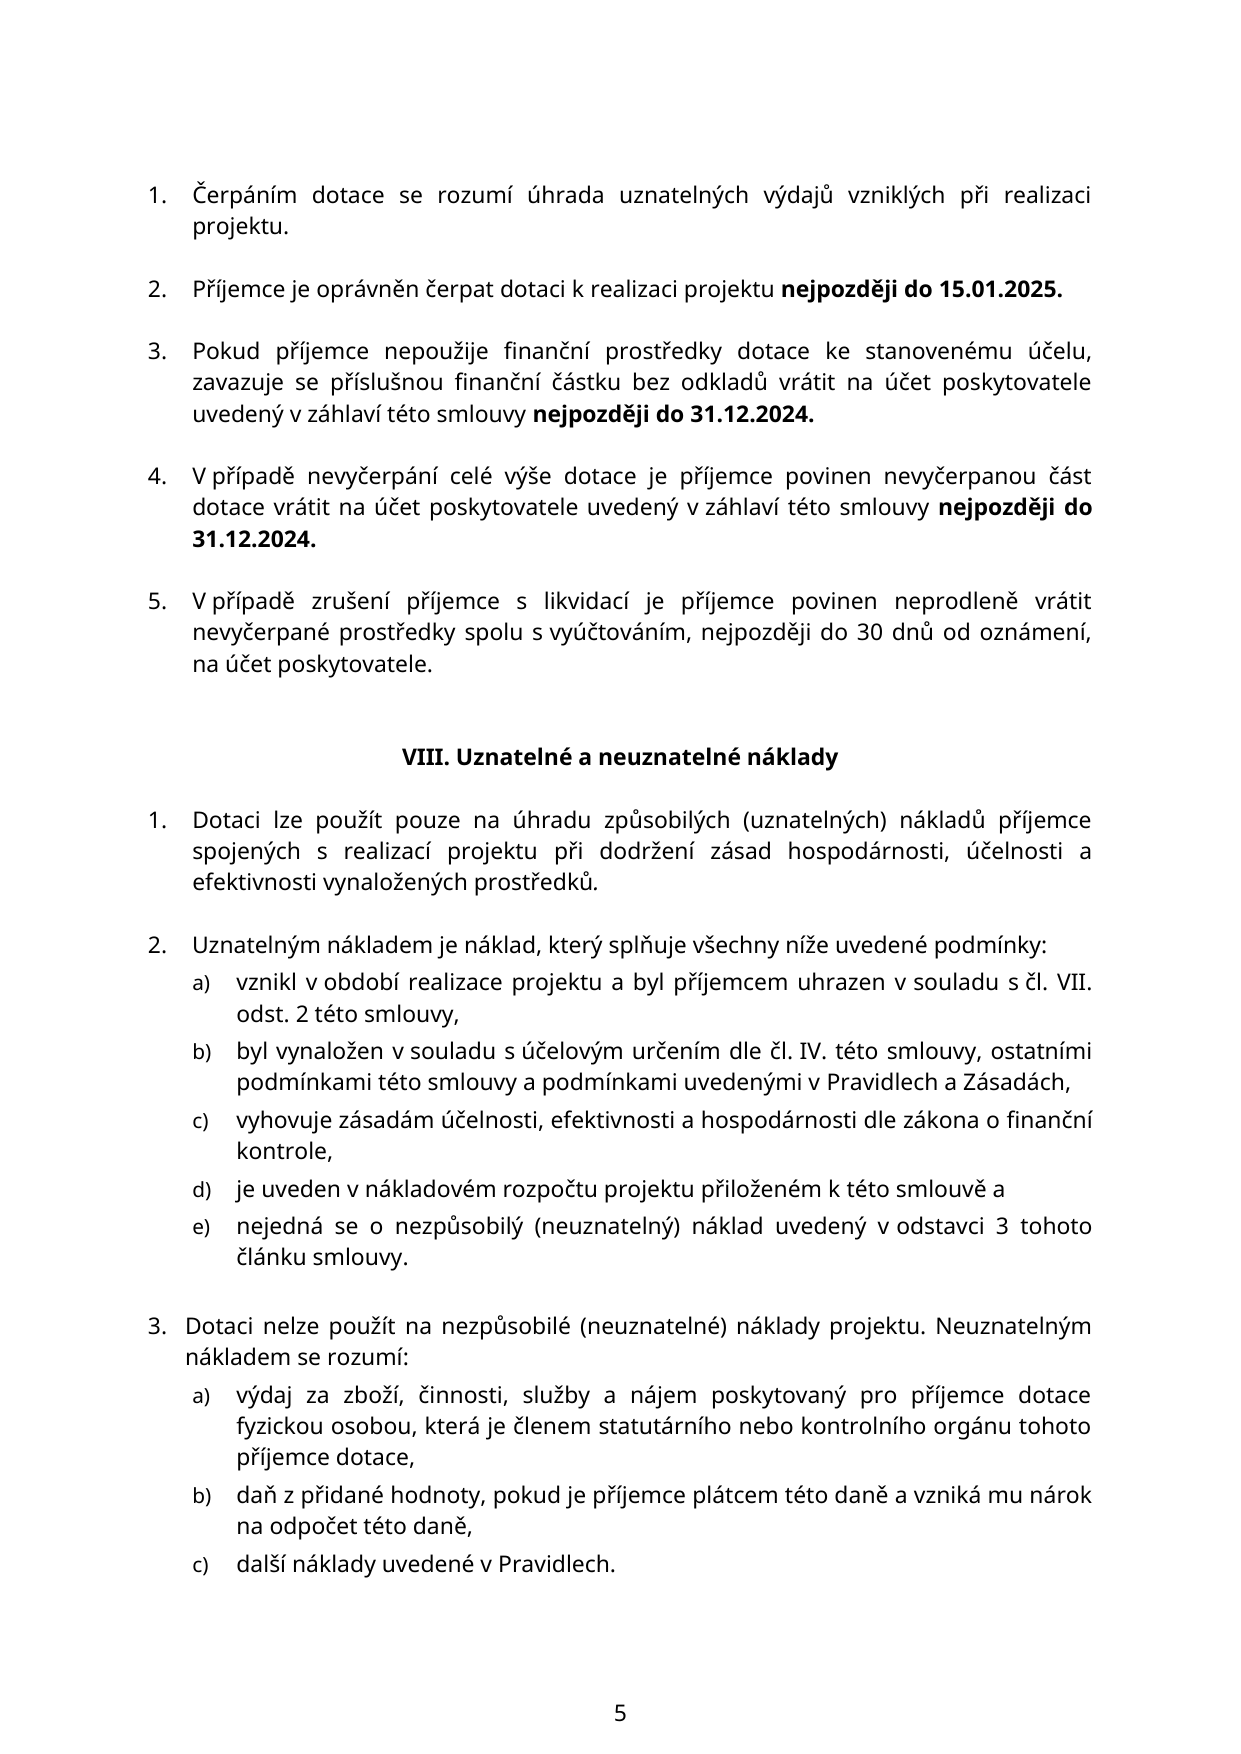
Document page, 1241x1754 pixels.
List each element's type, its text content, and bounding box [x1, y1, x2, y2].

list Dotaci nelze použít na nezpůsobilé (neuznatelné) náklady projektu. Neuznatelným nákladem se rozumí: [148, 1310, 1093, 1373]
list vznikl v období realizace projektu a byl příjemcem uhrazen v souladu s čl. VII. odst. 2 této smlouvy, [192, 966, 1093, 1029]
list Čerpáním dotace se rozumí úhrada uznatelných výdajů vzniklých při realizaci projektu. [148, 179, 1093, 241]
list V případě zrušení příjemce s likvidací je příjemce povinen neprodleně vrátit nevyčerpané prostředky spolu s vyúčtováním, nejpozději do 30 dnů od oznámení, na účet poskytovatele. [148, 585, 1093, 679]
list výdaj za zboží, činnosti, služby a nájem poskytovaný pro příjemce dotace fyzickou osobou, která je členem statutárního nebo kontrolního orgánu tohoto příjemce dotace, [192, 1379, 1093, 1473]
list Uznatelným nákladem je náklad, který splňuje všechny níže uvedené podmínky: [148, 929, 1093, 960]
list další náklady uvedené v Pravidlech. [192, 1548, 1093, 1579]
text VIII. Uznatelné a neuznatelné náklady [148, 741, 1093, 773]
list Dotaci lze použít pouze na úhradu způsobilých (uznatelných) nákladů příjemce spojených s realizací projektu při dodržení zásad hospodárnosti, účelnosti a efektivnosti vynaložených prostředků. [148, 804, 1093, 898]
list je uveden v nákladovém rozpočtu projektu přiloženém k této smlouvě a [192, 1173, 1093, 1204]
list nejedná se o nezpůsobilý (neuznatelný) náklad uvedený v odstavci 3 tohoto článku smlouvy. [192, 1210, 1093, 1273]
list V případě nevyčerpání celé výše dotace je příjemce povinen nevyčerpanou část dotace vrátit na účet poskytovatele uvedený v záhlaví této smlouvy nejpozději do 31.12.2024. [148, 460, 1093, 554]
list byl vynaložen v souladu s účelovým určením dle čl. IV. této smlouvy, ostatními podmínkami této smlouvy a podmínkami uvedenými v Pravidlech a Zásadách, [192, 1035, 1093, 1098]
list Příjemce je oprávněn čerpat dotaci k realizaci projektu nejpozději do 15.01.2025. [148, 273, 1093, 304]
list daň z přidané hodnoty, pokud je příjemce plátcem této daně a vzniká mu nárok na odpočet této daně, [192, 1479, 1093, 1541]
list vyhovuje zásadám účelnosti, efektivnosti a hospodárnosti dle zákona o finanční kontrole, [192, 1104, 1093, 1166]
list Pokud příjemce nepoužije finanční prostředky dotace ke stanovenému účelu, zavazuje se příslušnou finanční částku bez odkladů vrátit na účet poskytovatele uvedený v záhlaví této smlouvy nejpozději do 31.12.2024. [148, 335, 1093, 429]
